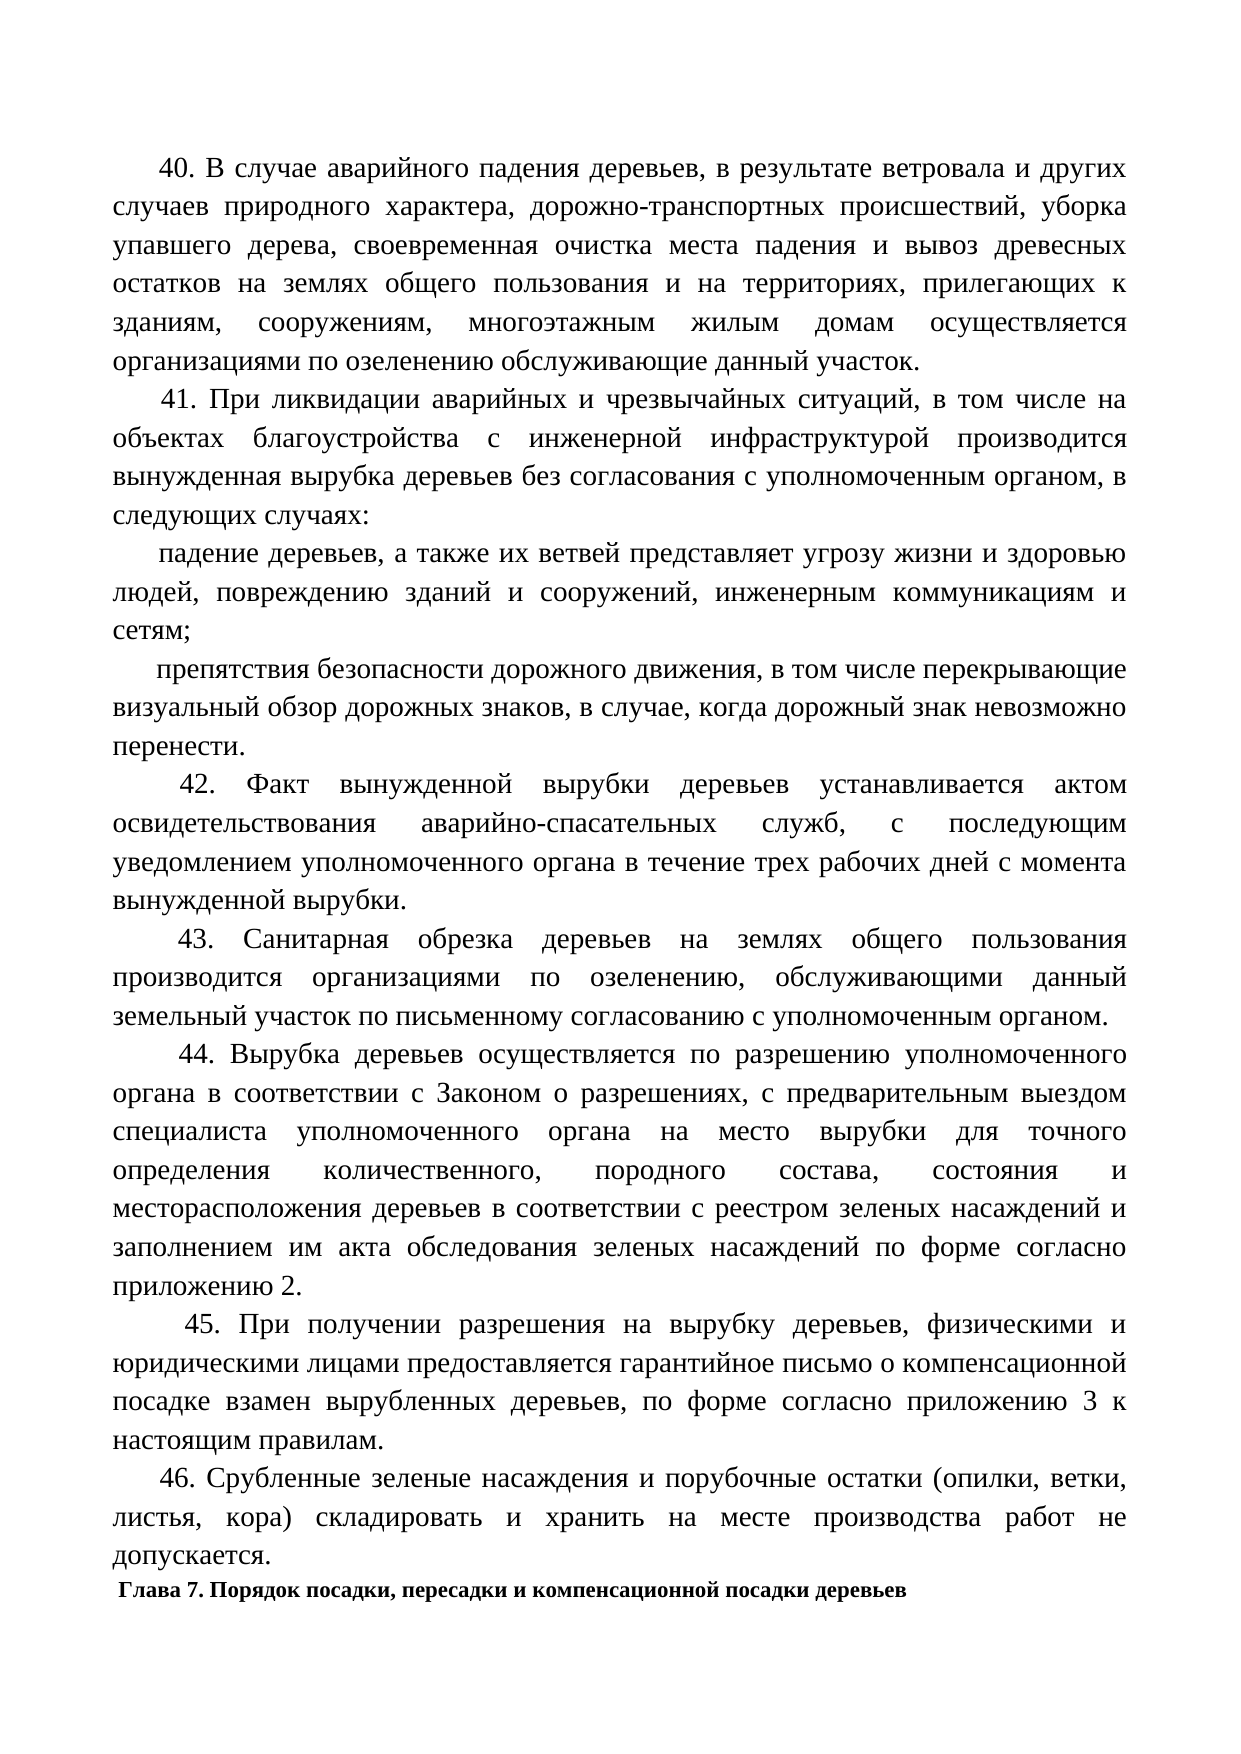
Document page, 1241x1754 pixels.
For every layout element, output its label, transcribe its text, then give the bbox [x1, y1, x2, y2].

text 46. Срубленные зеленые насаждения и порубочные остатки (опилки, ветки, листья, кора) складировать и хранить на месте производства работ не допускается. [112, 1460, 1128, 1571]
text Глава 7. Порядок посадки, пересадки и компенсационной посадки деревьев [112, 1576, 1128, 1602]
text 40. В случае аварийного падения деревьев, в результате ветровала и других случаев природного характера, дорожно-транспортных происшествий, уборка упавшего дерева, своевременная очистка места падения и вывоз древесных остатков на землях общего пользования и на территориях, прилегающих к зданиям, сооружениям, многоэтажным жилым домам осуществляется организациями по озеленению обслуживающие данный участок. [112, 150, 1128, 376]
text 42. Факт вынужденной вырубки деревьев устанавливается актом освидетельствования аварийно-спасательных служб, с последующим уведомлением уполномоченного органа в течение трех рабочих дней с момента вынужденной вырубки. [112, 767, 1128, 916]
text 45. При получении разрешения на вырубку деревьев, физическими и юридическими лицами предоставляется гарантийное письмо о компенсационной посадке взамен вырубленных деревьев, по форме согласно приложению 3 к настоящим правилам. [112, 1306, 1128, 1455]
text 43. Санитарная обрезка деревьев на землях общего пользования производится организациями по озеленению, обслуживающими данный земельный участок по письменному согласованию с уполномоченным органом. [112, 921, 1128, 1031]
text препятствия безопасности дорожного движения, в том числе перекрывающие визуальный обзор дорожных знаков, в случае, когда дорожный знак невозможно перенести. [112, 651, 1128, 762]
text падение деревьев, а также их ветвей представляет угрозу жизни и здоровью людей, повреждению зданий и сооружений, инженерным коммуникациям и сетям; [112, 535, 1128, 646]
text 44. Вырубка деревьев осуществляется по разрешению уполномоченного органа в соответствии с Законом о разрешениях, с предварительным выездом специалиста уполномоченного органа на место вырубки для точного определения количественного, породного состава, состояния и месторасположения деревьев в соответствии с реестром зеленых насаждений и заполнением им акта обследования зеленых насаждений по форме согласно приложению 2. [112, 1036, 1128, 1301]
text 41. При ликвидации аварийных и чрезвычайных ситуаций, в том числе на объектах благоустройства с инженерной инфраструктурой производится вынужденная вырубка деревьев без согласования с уполномоченным органом, в следующих случаях: [112, 381, 1128, 530]
